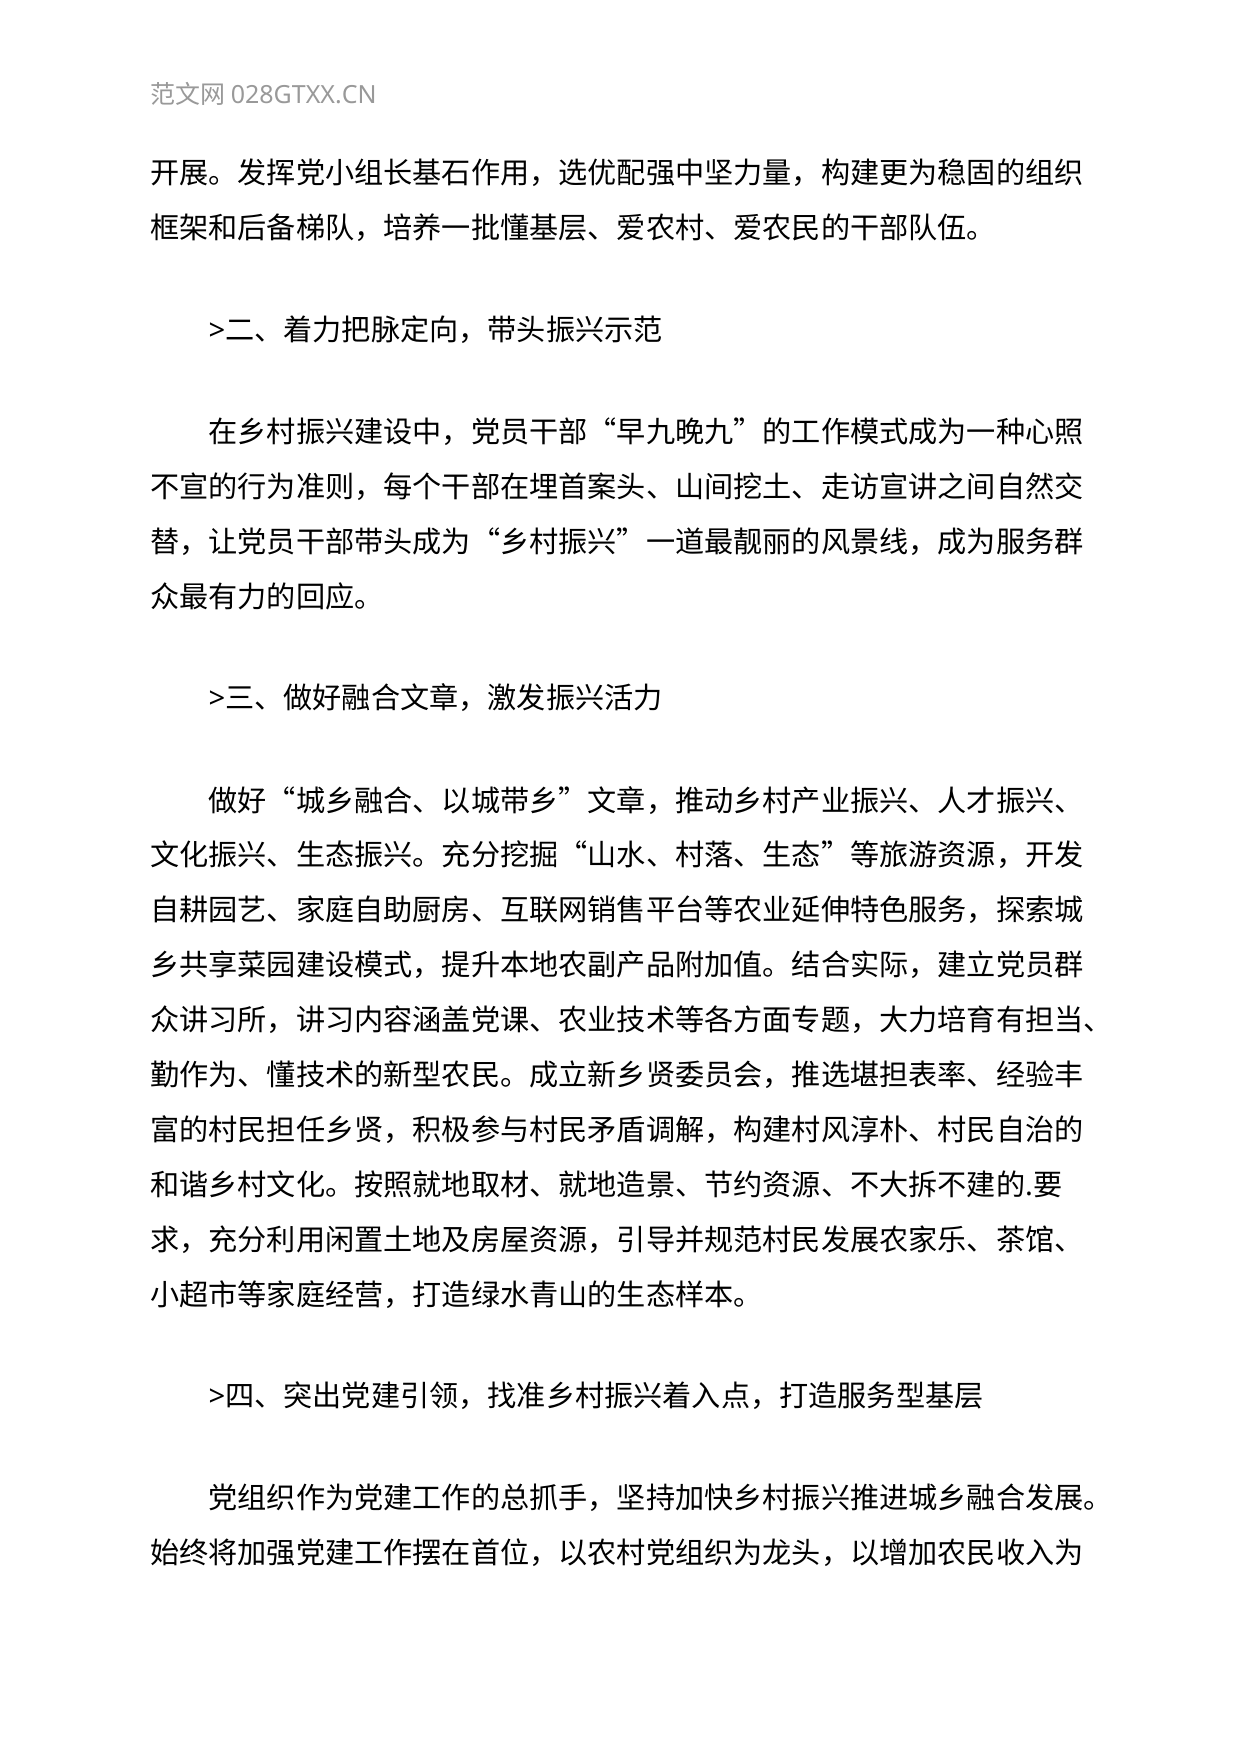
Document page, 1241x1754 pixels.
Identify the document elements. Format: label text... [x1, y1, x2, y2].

text >四、突出党建引领，找准乡村振兴着入点，打造服务型基层 [150, 1373, 1090, 1415]
text >二、着力把脉定向，带头振兴示范 [150, 307, 1090, 349]
text 做好“城乡融合、以城带乡”文章，推动乡村产业振兴、人才振兴、文化振兴、生态振兴。充分挖掘“山水、村落、生态”等旅游资源，开发自耕园艺、家庭自助厨房、互联网销售平台等农业延伸特色服务，探索城乡共享菜园建设模式，提升本地农副产品附加值。结合实际，建立党员群众讲习所，讲习内容涵盖党课、农业技术等各方面专题，大力培育有担当、勤作为、懂技术的新型农民。成立新乡贤委员会，推选堪担表率、经验丰富的村民担任乡贤，积极参与村民矛盾调解，构建村风淳朴、村民自治的和谐乡村文化。按照就地取材、就地造景、节约资源、不大拆不建的.要求，充分利用闲置土地及房屋资源，引导并规范村民发展农家乐、茶馆、小超市等家庭经营，打造绿水青山的生态样本。 [150, 777, 1090, 1313]
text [150, 1475, 1090, 1572]
text >三、做好融合文章，激发振兴活力 [150, 675, 1090, 717]
text 在乡村振兴建设中，党员干部“早九晚九”的工作模式成为一种心照不宣的行为准则，每个干部在埋首案头、山间挖土、走访宣讲之间自然交替，让党员干部带头成为“乡村振兴”一道最靓丽的风景线，成为服务群众最有力的回应。 [150, 409, 1090, 616]
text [150, 150, 1090, 247]
